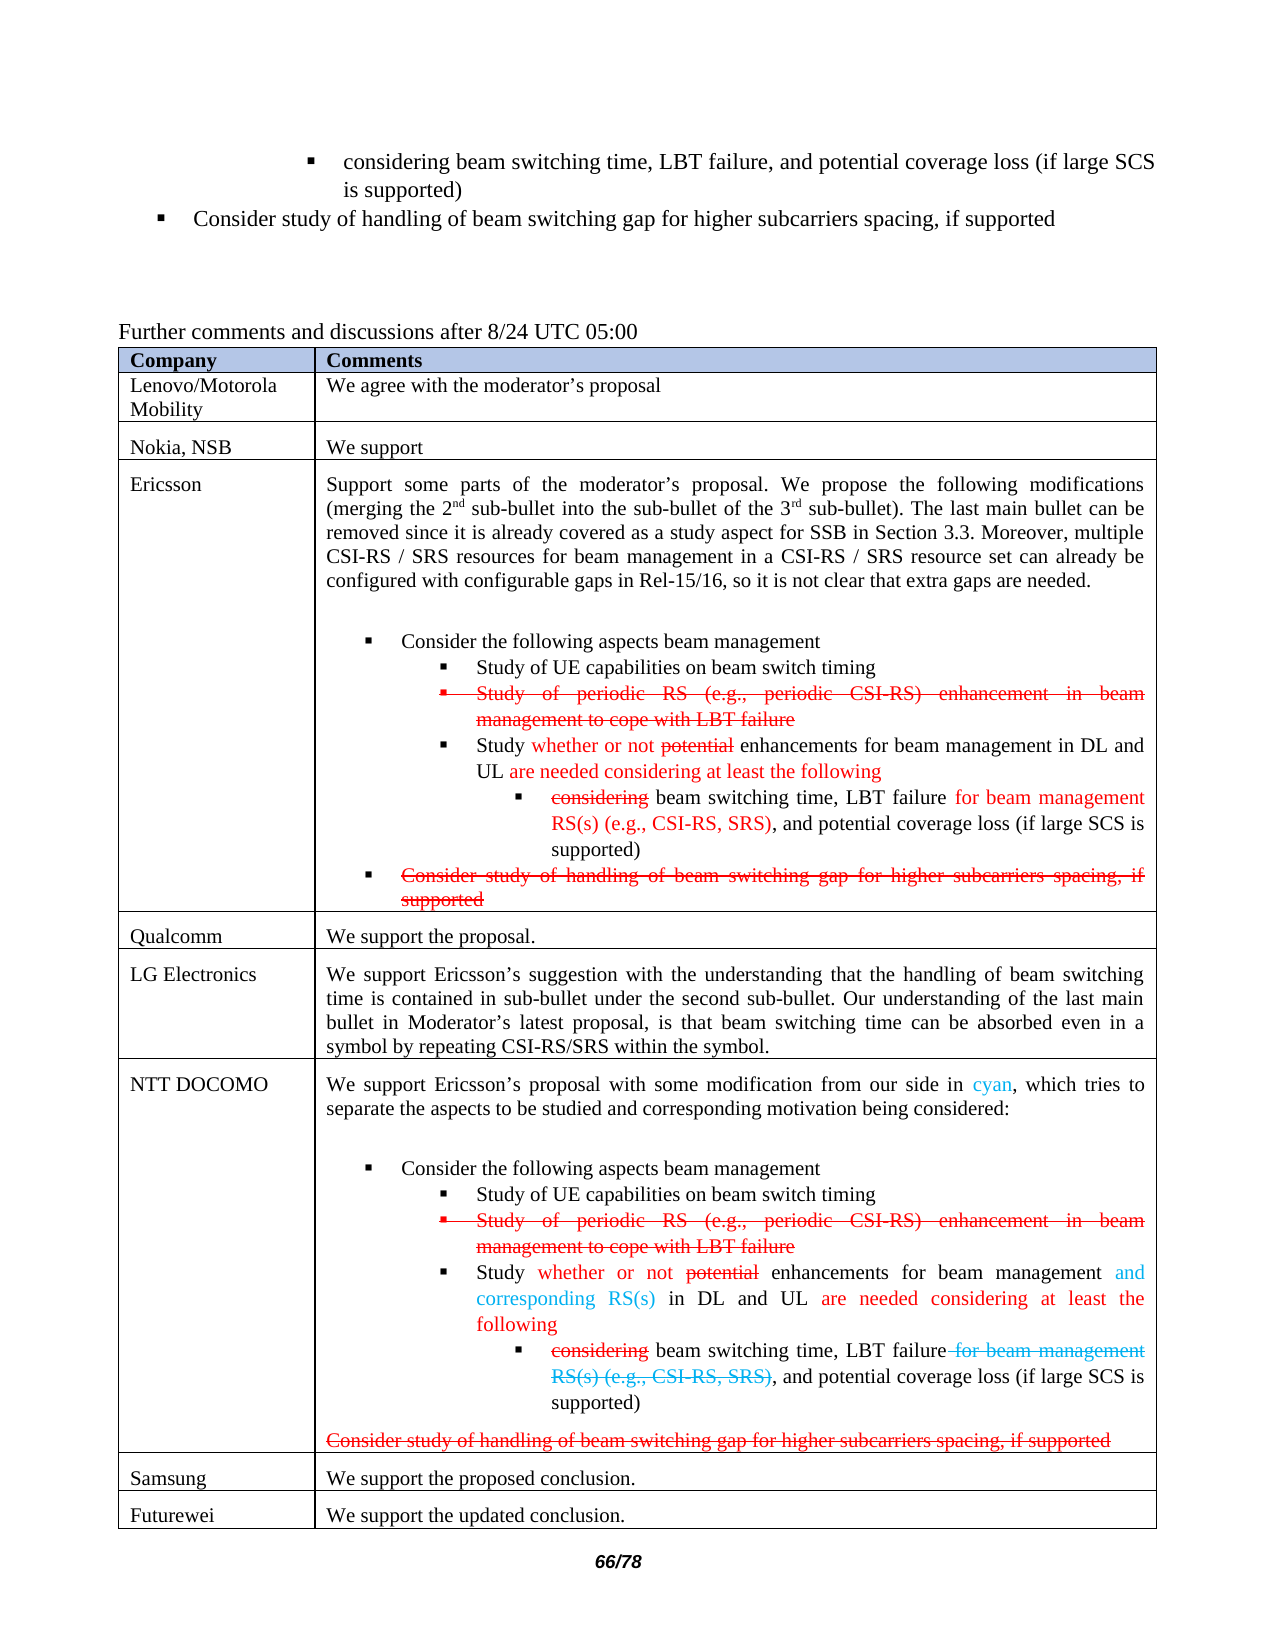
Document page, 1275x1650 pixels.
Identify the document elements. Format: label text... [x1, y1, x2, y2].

table_cell Samsung [119, 1453, 314, 1490]
table_cell NTT DOCOMO [119, 1059, 314, 1452]
table_cell We support the proposed conclusion. [316, 1453, 1156, 1490]
table_cell Ericsson [119, 460, 314, 911]
table_header Company [119, 348, 314, 372]
table_cell We support the proposal. [316, 912, 1156, 948]
table_cell LG Electronics [119, 949, 314, 1058]
table_cell Nokia, NSB [119, 422, 314, 459]
table_cell Qualcomm [119, 912, 314, 948]
table_cell We support Ericsson’s proposal with some modification from our side in cyan, which tries to separate the aspects to be studied and corresponding motivation being considered: Consider the following aspects beam management Study of UE capabilities on beam switch timing Study of periodic RS (e.g., periodic CSI-RS) enhancement in beam management to cope with LBT failure Study whether or not potential enhancements for beam management and corresponding RS(s) in DL and UL are needed considering at least the following considering beam switching time, LBT failure for beam management RS(s) (e.g., CSI-RS, SRS), and potential coverage loss (if large SCS is supported) Consider study of handling of beam switching gap for higher subcarriers spacing, if supported [316, 1059, 1156, 1452]
table_cell We support the updated conclusion. [316, 1491, 1156, 1527]
list Consider study of handling of beam switching gap for higher subcarriers spacing, if supported [156, 204, 1157, 231]
table_cell Support some parts of the moderator’s proposal. We propose the following modifications (merging the 2nd sub-bullet into the sub-bullet of the 3rd sub-bullet). The last main bullet can be removed since it is already covered as a study aspect for SSB in Section 3.3. Moreover, multiple CSI-RS / SRS resources for beam management in a CSI-RS / SRS resource set can already be configured with configurable gaps in Rel-15/16, so it is not clear that extra gaps are needed. Consider the following aspects beam management Study of UE capabilities on beam switch timing Study of periodic RS (e.g., periodic CSI-RS) enhancement in beam management to cope with LBT failure Study whether or not potential enhancements for beam management in DL and UL are needed considering at least the following considering beam switching time, LBT failure for beam management RS(s) (e.g., CSI-RS, SRS), and potential coverage loss (if large SCS is supported) Consider study of handling of beam switching gap for higher subcarriers spacing, if supported [316, 460, 1156, 911]
text Further comments and discussions after 8/24 UTC 05:00 [118, 318, 1157, 345]
table_header Comments [316, 348, 1156, 372]
table_cell We support Ericsson’s suggestion with the understanding that the handling of beam switching time is contained in sub-bullet under the second sub-bullet. Our understanding of the last main bullet in Moderator’s latest proposal, is that beam switching time can be absorbed even in a symbol by repeating CSI-RS/SRS within the symbol. [316, 949, 1156, 1058]
table_cell We support [316, 422, 1156, 459]
table_cell We agree with the moderator’s proposal [316, 373, 1156, 421]
table_cell Lenovo/Motorola Mobility [119, 373, 314, 421]
table_cell Futurewei [119, 1491, 314, 1527]
list considering beam switching time, LBT failure, and potential coverage loss (if large SCS is supported) [306, 148, 1157, 202]
